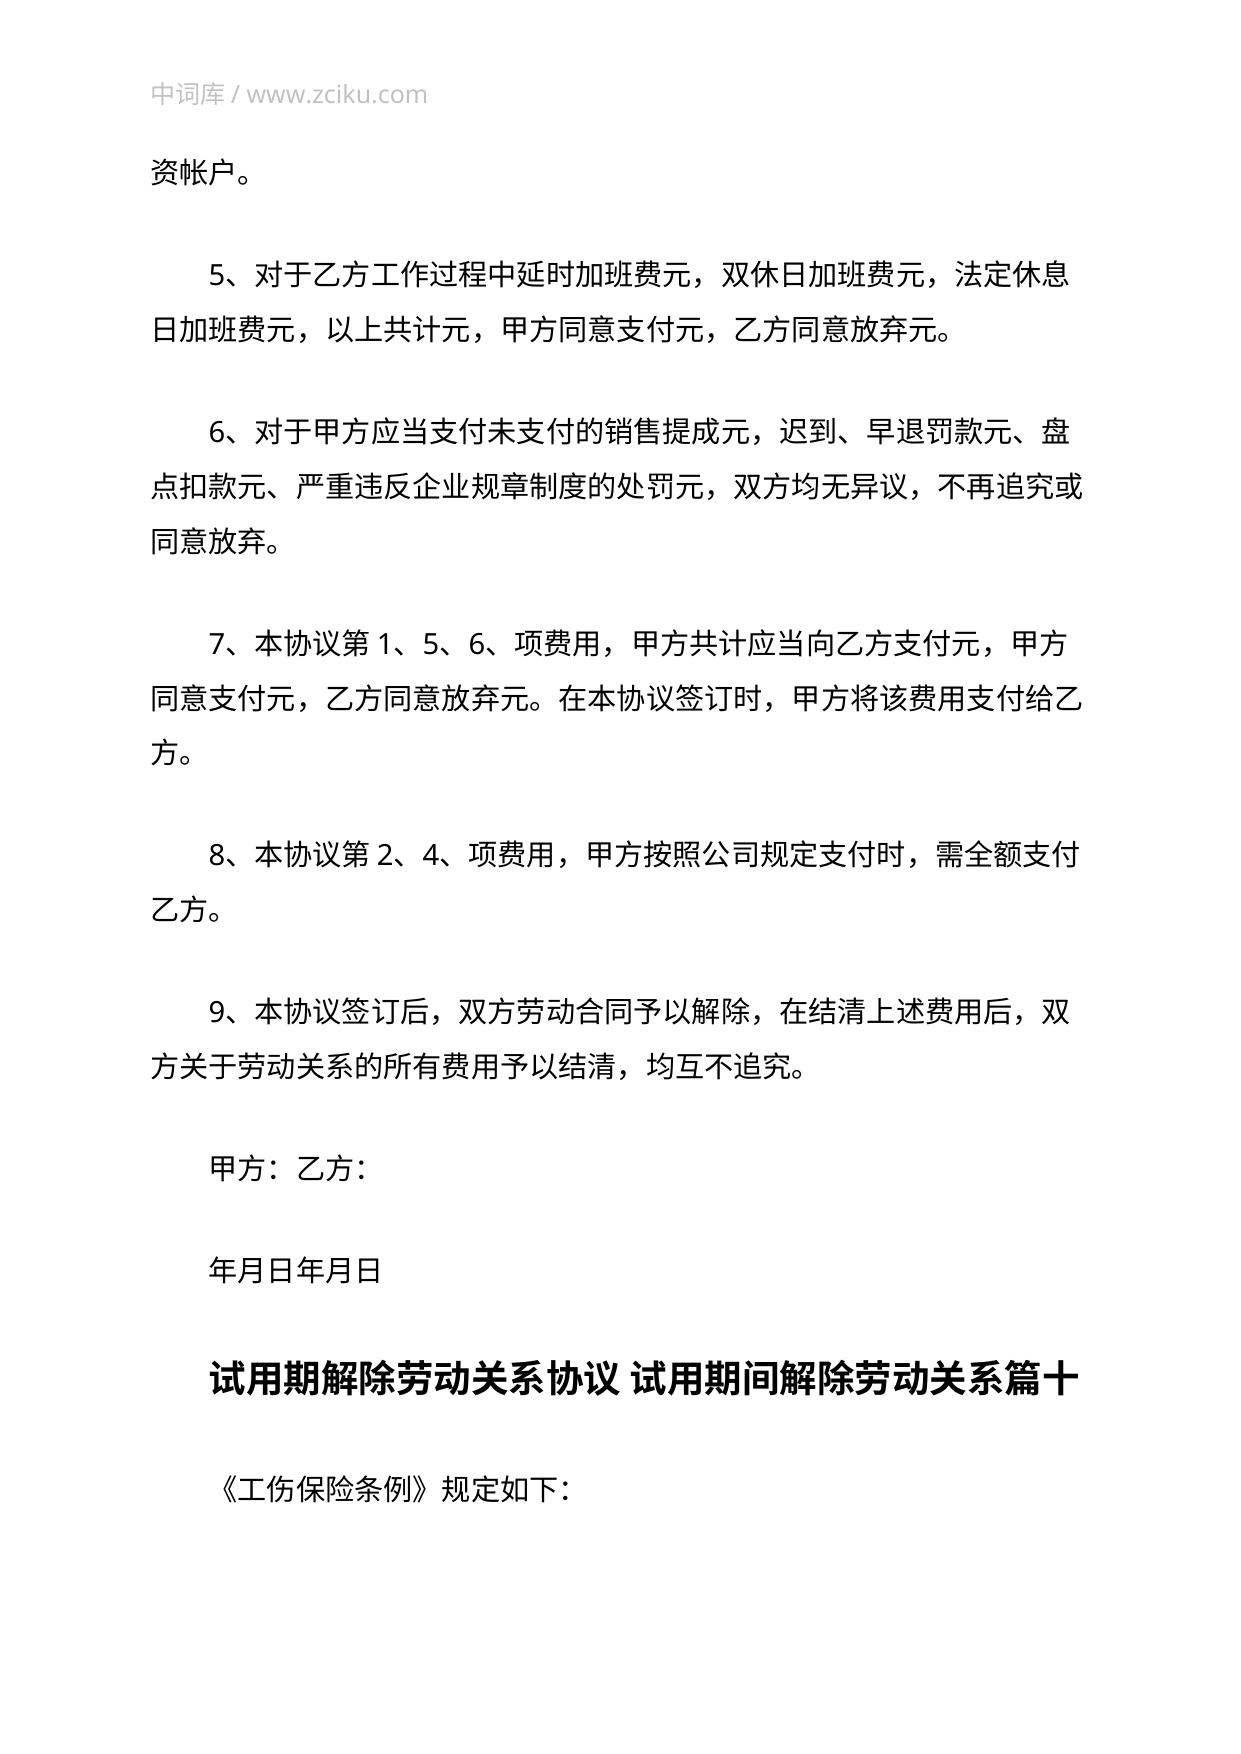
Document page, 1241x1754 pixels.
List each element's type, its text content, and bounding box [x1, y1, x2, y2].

text 甲方：乙方： [150, 1145, 1090, 1188]
text 《工伤保险条例》规定如下： [150, 1466, 1090, 1509]
text 年月日年月日 [150, 1247, 1090, 1289]
text 6、对于甲方应当支付未支付的销售提成元，迟到、早退罚款元、盘点扣款元、严重违反企业规章制度的处罚元，双方均无异议，不再追究或同意放弃。 [150, 408, 1090, 561]
text 5、对于乙方工作过程中延时加班费元，双休日加班费元，法定休息日加班费元，以上共计元，甲方同意支付元，乙方同意放弃元。 [150, 252, 1090, 349]
text 7、本协议第1、5、6、项费用，甲方共计应当向乙方支付元，甲方同意支付元，乙方同意放弃元。在本协议签订时，甲方将该费用支付给乙方。 [150, 620, 1090, 772]
text 试用期解除劳动关系协议 试用期间解除劳动关系篇十 [150, 1349, 1090, 1403]
text 9、本协议签订后，双方劳动合同予以解除，在结清上述费用后，双方关于劳动关系的所有费用予以结清，均互不追究。 [150, 989, 1090, 1086]
text 8、本协议第2、4、项费用，甲方按照公司规定支付时，需全额支付乙方。 [150, 832, 1090, 929]
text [150, 150, 1090, 192]
